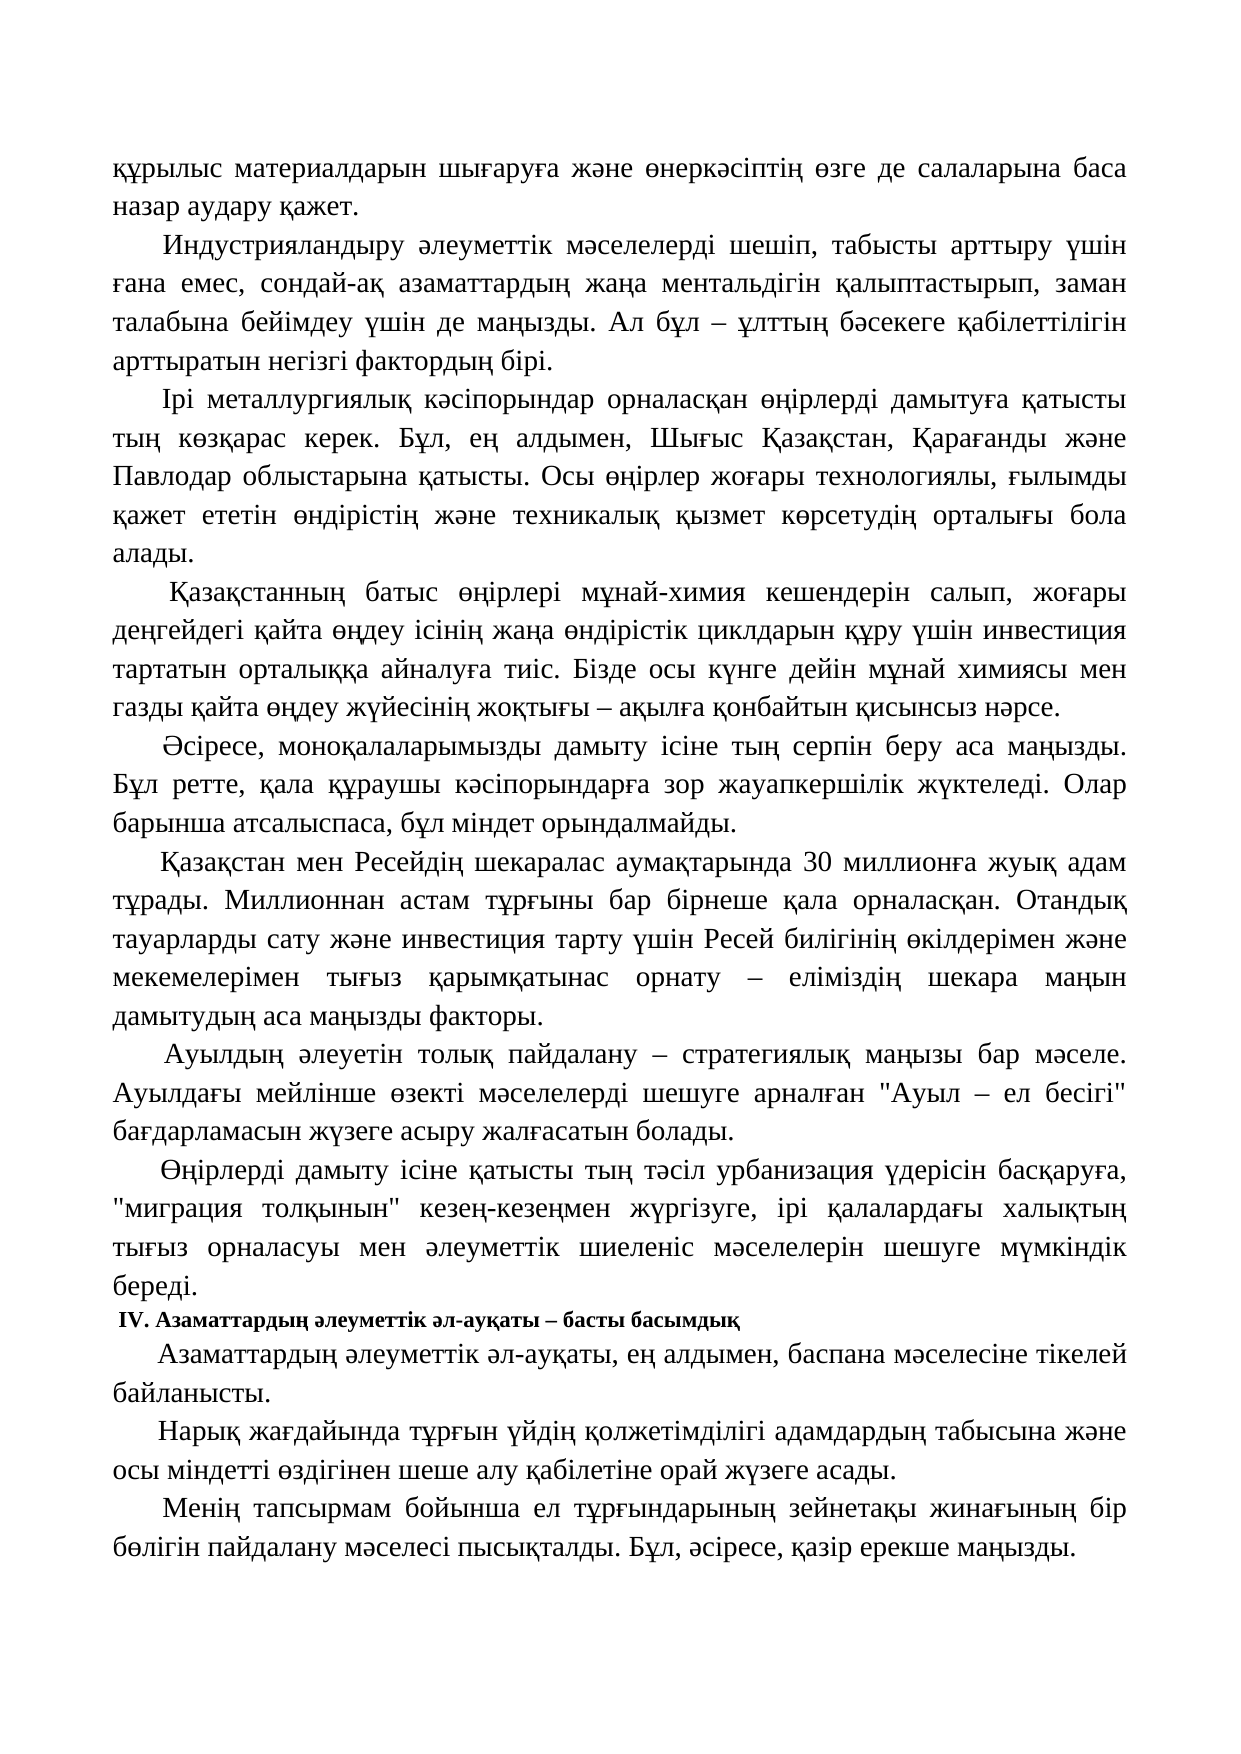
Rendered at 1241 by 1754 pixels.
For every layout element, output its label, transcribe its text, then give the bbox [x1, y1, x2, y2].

text Қазақстан мен Ресейдің шекаралас аумақтарында 30 миллионға жуық адам тұрады. Миллионнан астам тұрғыны бар бірнеше қала орналасқан. Отандық тауарларды сату жəне инвестиция тарту үшін Ресей билігінің өкілдерімен жəне мекемелерімен тығыз қарымқатынас орнату – еліміздің шекара маңын дамытудың аса маңызды факторы. [112, 844, 1128, 1031]
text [112, 150, 1128, 222]
text Əсіресе, моноқалаларымызды дамыту ісіне тың серпін беру аса маңызды. Бұл ретте, қала құраушы кəсіпорындарға зор жауапкершілік жүктеледі. Олар барынша атсалыспаса, бұл міндет орындалмайды. [112, 728, 1128, 839]
text Индустрияландыру əлеуметтік мəселелерді шешіп, табысты арттыру үшін ғана емес, сондай-ақ азаматтардың жаңа ментальдігін қалыптастырып, заман талабына бейімдеу үшін де маңызды. Ал бұл – ұлттың бəсекеге қабілеттілігін арттыратын негізгі фактордың бірі. [112, 227, 1128, 376]
text Менің тапсырмам бойынша ел тұрғындарының зейнетақы жинағының бір бөлігін пайдалану мəселесі пысықталды. Бұл, əсіресе, қазір ерекше маңызды. [112, 1491, 1128, 1563]
text Ірі металлургиялық кəсіпорындар орналасқан өңірлерді дамытуға қатысты тың көзқарас керек. Бұл, ең алдымен, Шығыс Қазақстан, Қарағанды жəне Павлодар облыстарына қатысты. Осы өңірлер жоғары технологиялы, ғылымды қажет ететін өндірістің жəне техникалық қызмет көрсетудің орталығы бола алады. [112, 381, 1128, 569]
text Нарық жағдайында тұрғын үйдің қолжетімділігі адамдардың табысына жəне осы міндетті өздігінен шеше алу қабілетіне орай жүзеге асады. [112, 1413, 1128, 1486]
text IV. Азаматтардың әлеуметтік әл-ауқаты – басты басымдық [112, 1306, 1128, 1333]
text Азаматтардың əлеуметтік əл-ауқаты, ең алдымен, баспана мəселесіне тікелей байланысты. [112, 1336, 1128, 1408]
text Ауылдың əлеуетін толық пайдалану – стратегиялық маңызы бар мəселе. Ауылдағы мейлінше өзекті мəселелерді шешуге арналған "Ауыл – ел бесігі" бағдарламасын жүзеге асыру жалғасатын болады. [112, 1036, 1128, 1147]
text Қазақстанның батыс өңірлері мұнай-химия кешендерін салып, жоғары деңгейдегі қайта өңдеу ісінің жаңа өндірістік циклдарын құру үшін инвестиция тартатын орталыққа айналуға тиіс. Бізде осы күнге дейін мұнай химиясы мен газды қайта өңдеу жүйесінің жоқтығы – ақылға қонбайтын қисынсыз нəрсе. [112, 574, 1128, 723]
text Өңірлерді дамыту ісіне қатысты тың тəсіл урбанизация үдерісін басқаруға, "миграция толқынын" кезең-кезеңмен жүргізуге, ірі қалалардағы халықтың тығыз орналасуы мен əлеуметтік шиеленіс мəселелерін шешуге мүмкіндік береді. [112, 1152, 1128, 1301]
